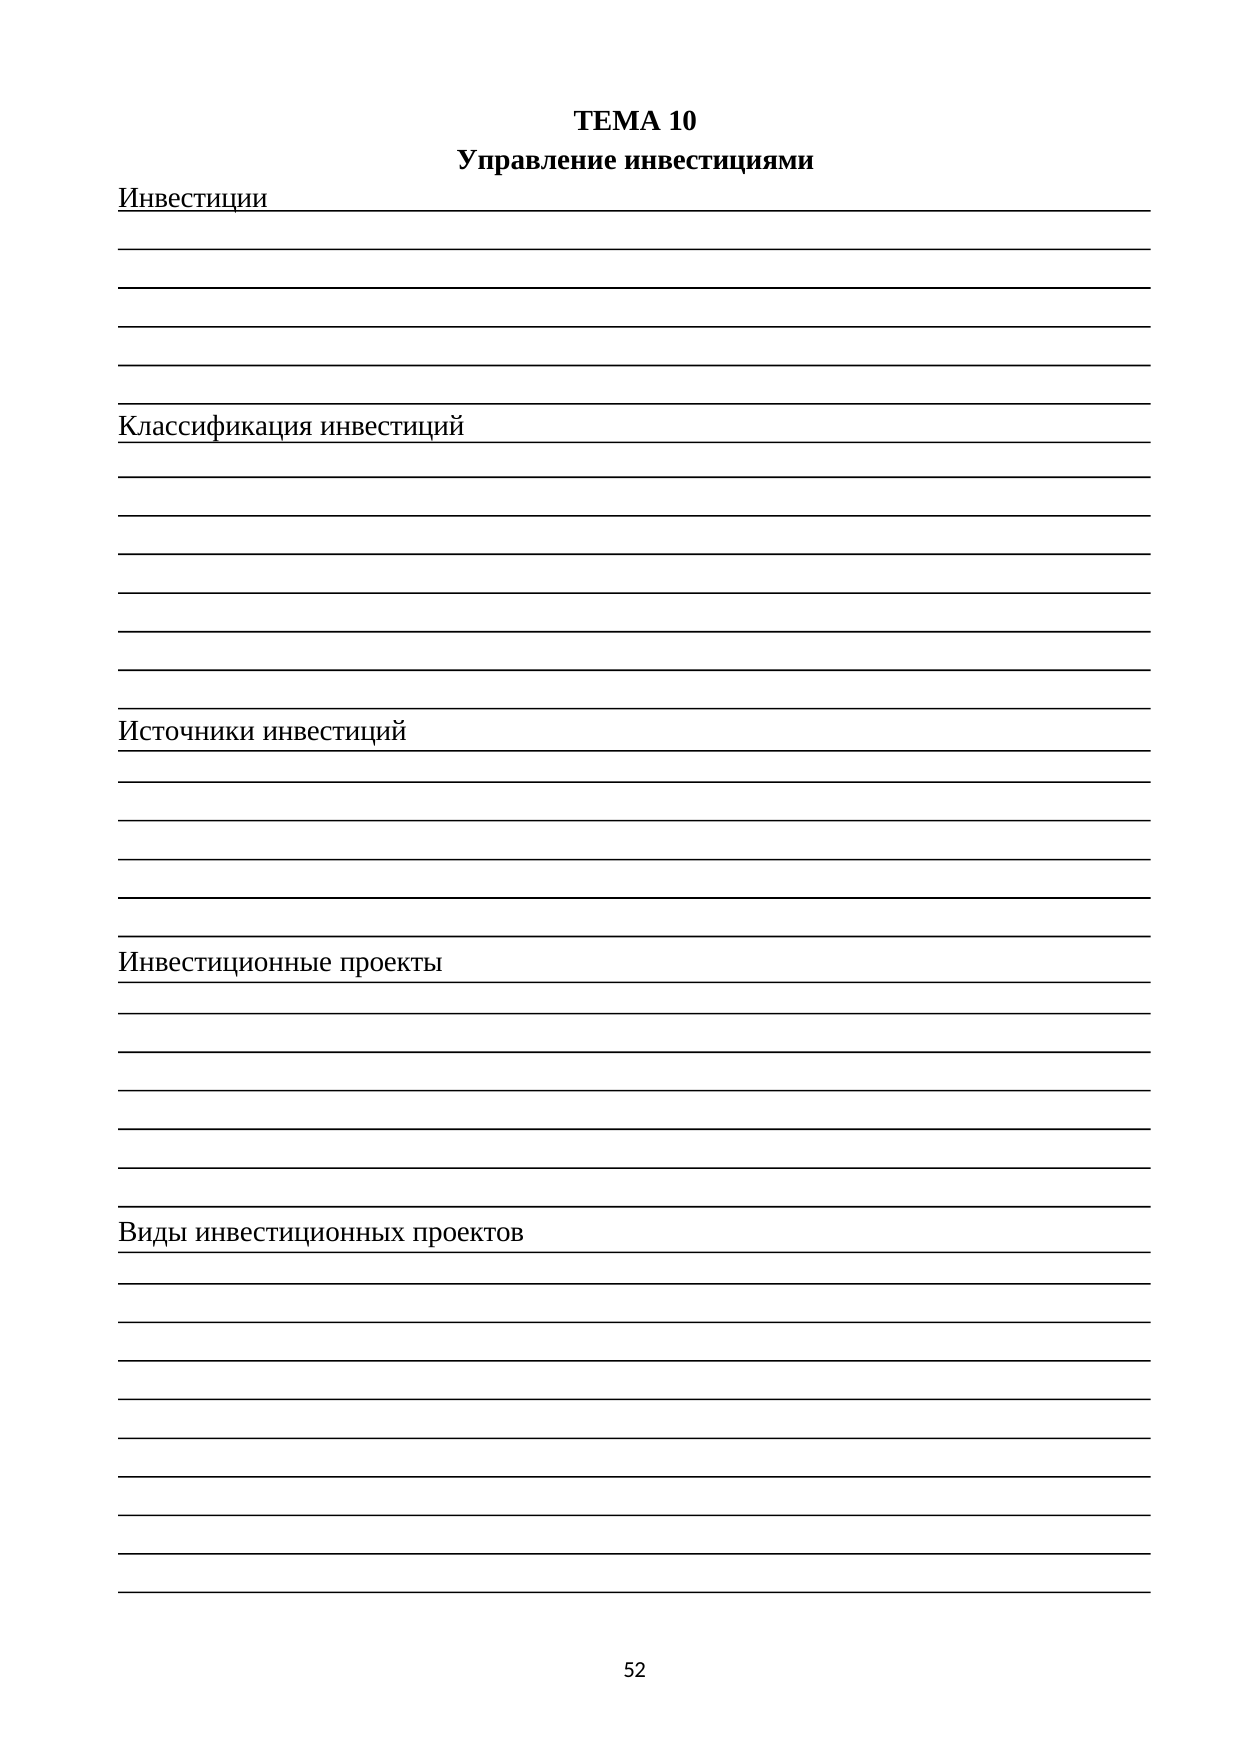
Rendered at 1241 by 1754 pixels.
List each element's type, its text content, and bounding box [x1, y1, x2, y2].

subtitle Управление инвестициями [384, 142, 886, 175]
text Классификация инвестиций [118, 408, 1223, 441]
subtitle ТЕМА 10 [384, 103, 886, 137]
text Инвестиции [118, 180, 273, 210]
text Инвестиционные проекты [118, 936, 1223, 978]
text Виды инвестиционных проектов [118, 1203, 1223, 1248]
text Источники инвестиций [118, 713, 1223, 746]
